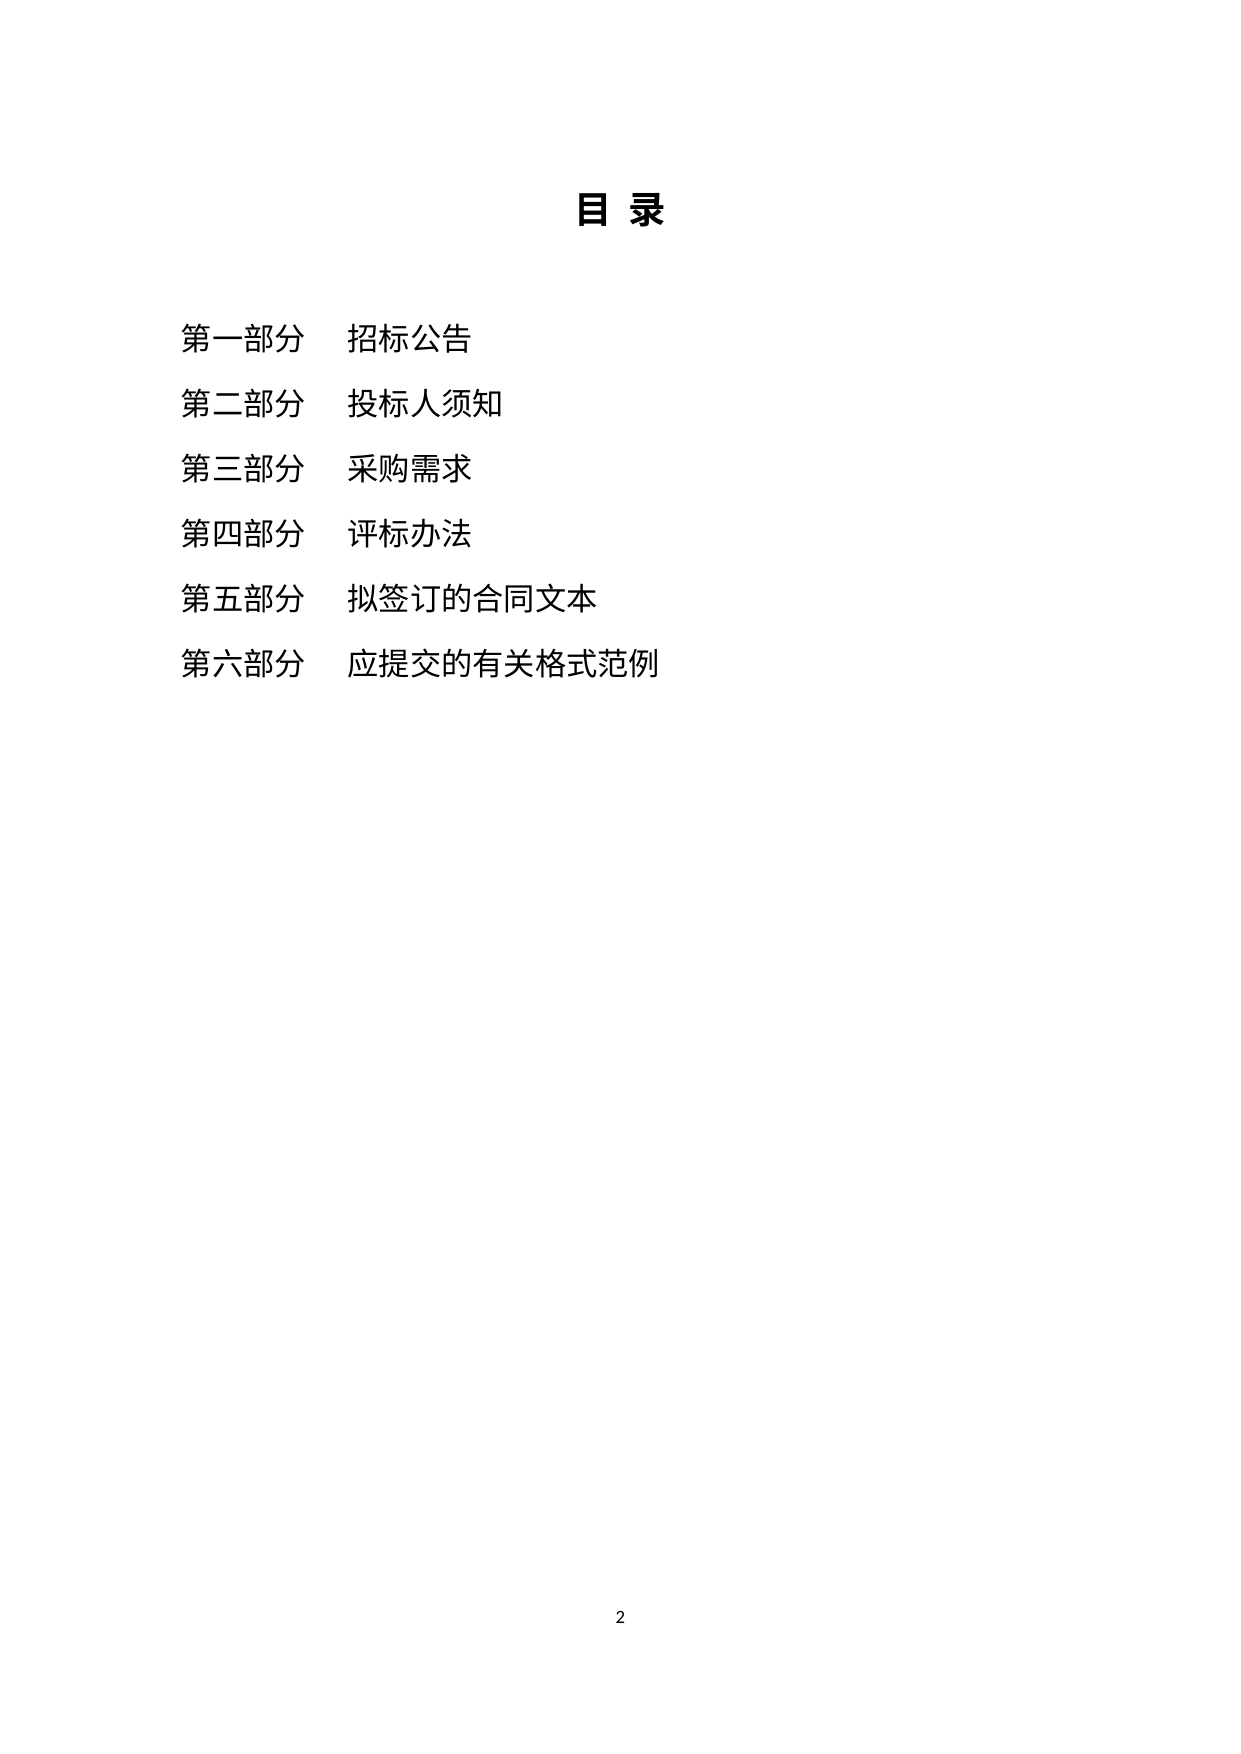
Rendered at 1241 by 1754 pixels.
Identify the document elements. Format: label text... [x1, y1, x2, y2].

text 第三部分 采购需求 [118, 434, 1122, 499]
text 第二部分 投标人须知 [118, 369, 1122, 434]
text 第六部分 应提交的有关格式范例 [118, 629, 1122, 694]
text 第四部分 评标办法 [118, 499, 1122, 564]
text 目 录 [118, 174, 1122, 239]
text 第五部分 拟签订的合同文本 [118, 564, 1122, 629]
text 第一部分 招标公告 [118, 304, 1122, 369]
